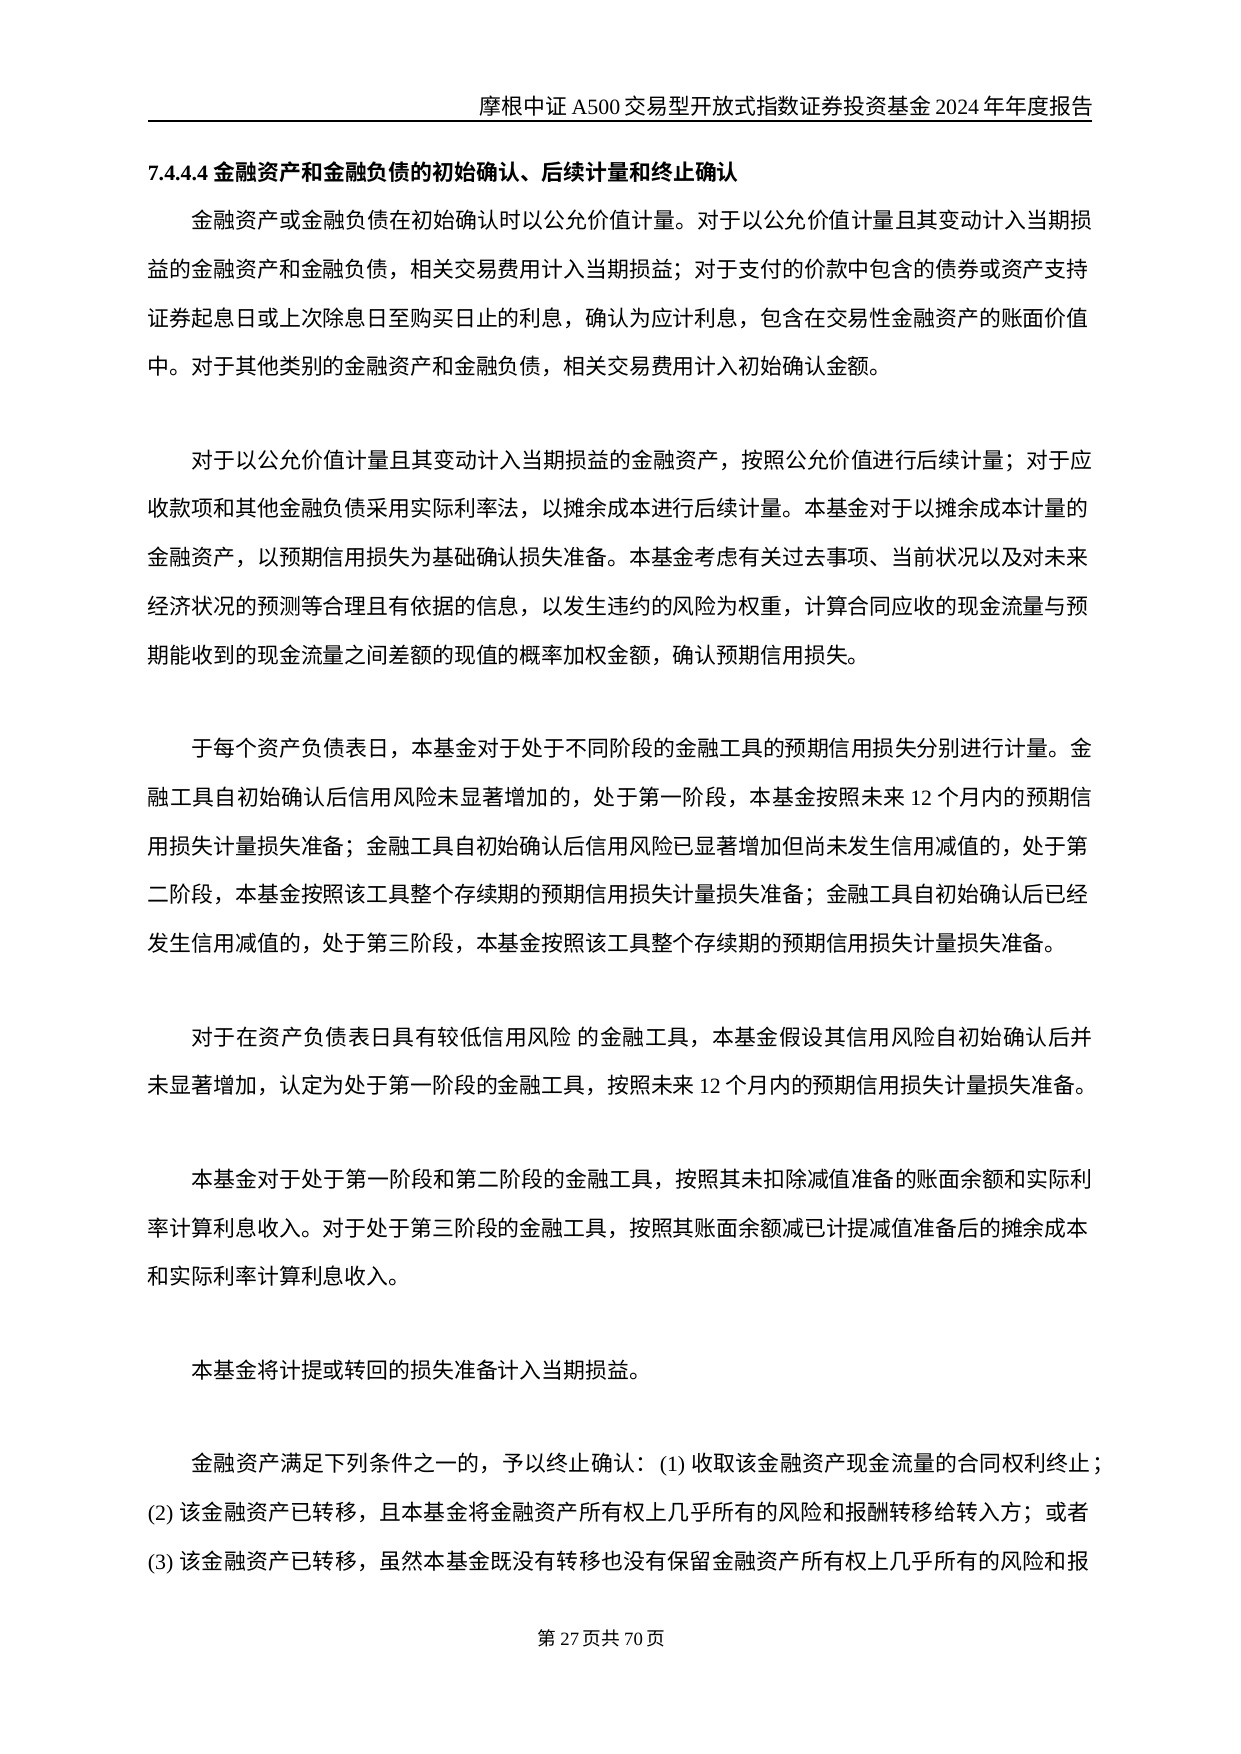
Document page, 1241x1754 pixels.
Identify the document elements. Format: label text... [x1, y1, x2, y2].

text 7.4.4.4 金融资产和金融负债的初始确认、后续计量和终止确认 [148, 154, 1092, 187]
text 本基金将计提或转回的损失准备计入当期损益。 [148, 1352, 1092, 1385]
text 于每个资产负债表日，本基金对于处于不同阶段的金融工具的预期信用损失分别进行计量。金融工具自初始确认后信用风险未显著增加的，处于第一阶段，本基金按照未来12个月内的预期信用损失计量损失准备；金融工具自初始确认后信用风险已显著增加但尚未发生信用减值的，处于第二阶段，本基金按照该工具整个存续期的预期信用损失计量损失准备；金融工具自初始确认后已经发生信用减值的，处于第三阶段，本基金按照该工具整个存续期的预期信用损失计量损失准备。 [148, 731, 1092, 958]
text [148, 1446, 1092, 1576]
text 对于以公允价值计量且其变动计入当期损益的金融资产，按照公允价值进行后续计量；对于应收款项和其他金融负债采用实际利率法，以摊余成本进行后续计量。本基金对于以摊余成本计量的金融资产，以预期信用损失为基础确认损失准备。本基金考虑有关过去事项、当前状况以及对未来经济状况的预测等合理且有依据的信息，以发生违约的风险为权重，计算合同应收的现金流量与预期能收到的现金流量之间差额的现值的概率加权金额，确认预期信用损失。 [148, 442, 1092, 670]
text 对于在资产负债表日具有较低信用风险 的金融工具，本基金假设其信用风险自初始确认后并未显著增加，认定为处于第一阶段的金融工具，按照未来12个月内的预期信用损失计量损失准备。 [148, 1019, 1092, 1100]
text 本基金对于处于第一阶段和第二阶段的金融工具，按照其未扣除减值准备的账面余额和实际利率计算利息收入。对于处于第三阶段的金融工具，按照其账面余额减已计提减值准备后的摊余成本和实际利率计算利息收入。 [148, 1161, 1092, 1291]
text 金融资产或金融负债在初始确认时以公允价值计量。对于以公允价值计量且其变动计入当期损益的金融资产和金融负债，相关交易费用计入当期损益；对于支付的价款中包含的债券或资产支持证券起息日或上次除息日至购买日止的利息，确认为应计利息，包含在交易性金融资产的账面价值中。对于其他类别的金融资产和金融负债，相关交易费用计入初始确认金额。 [148, 203, 1092, 381]
